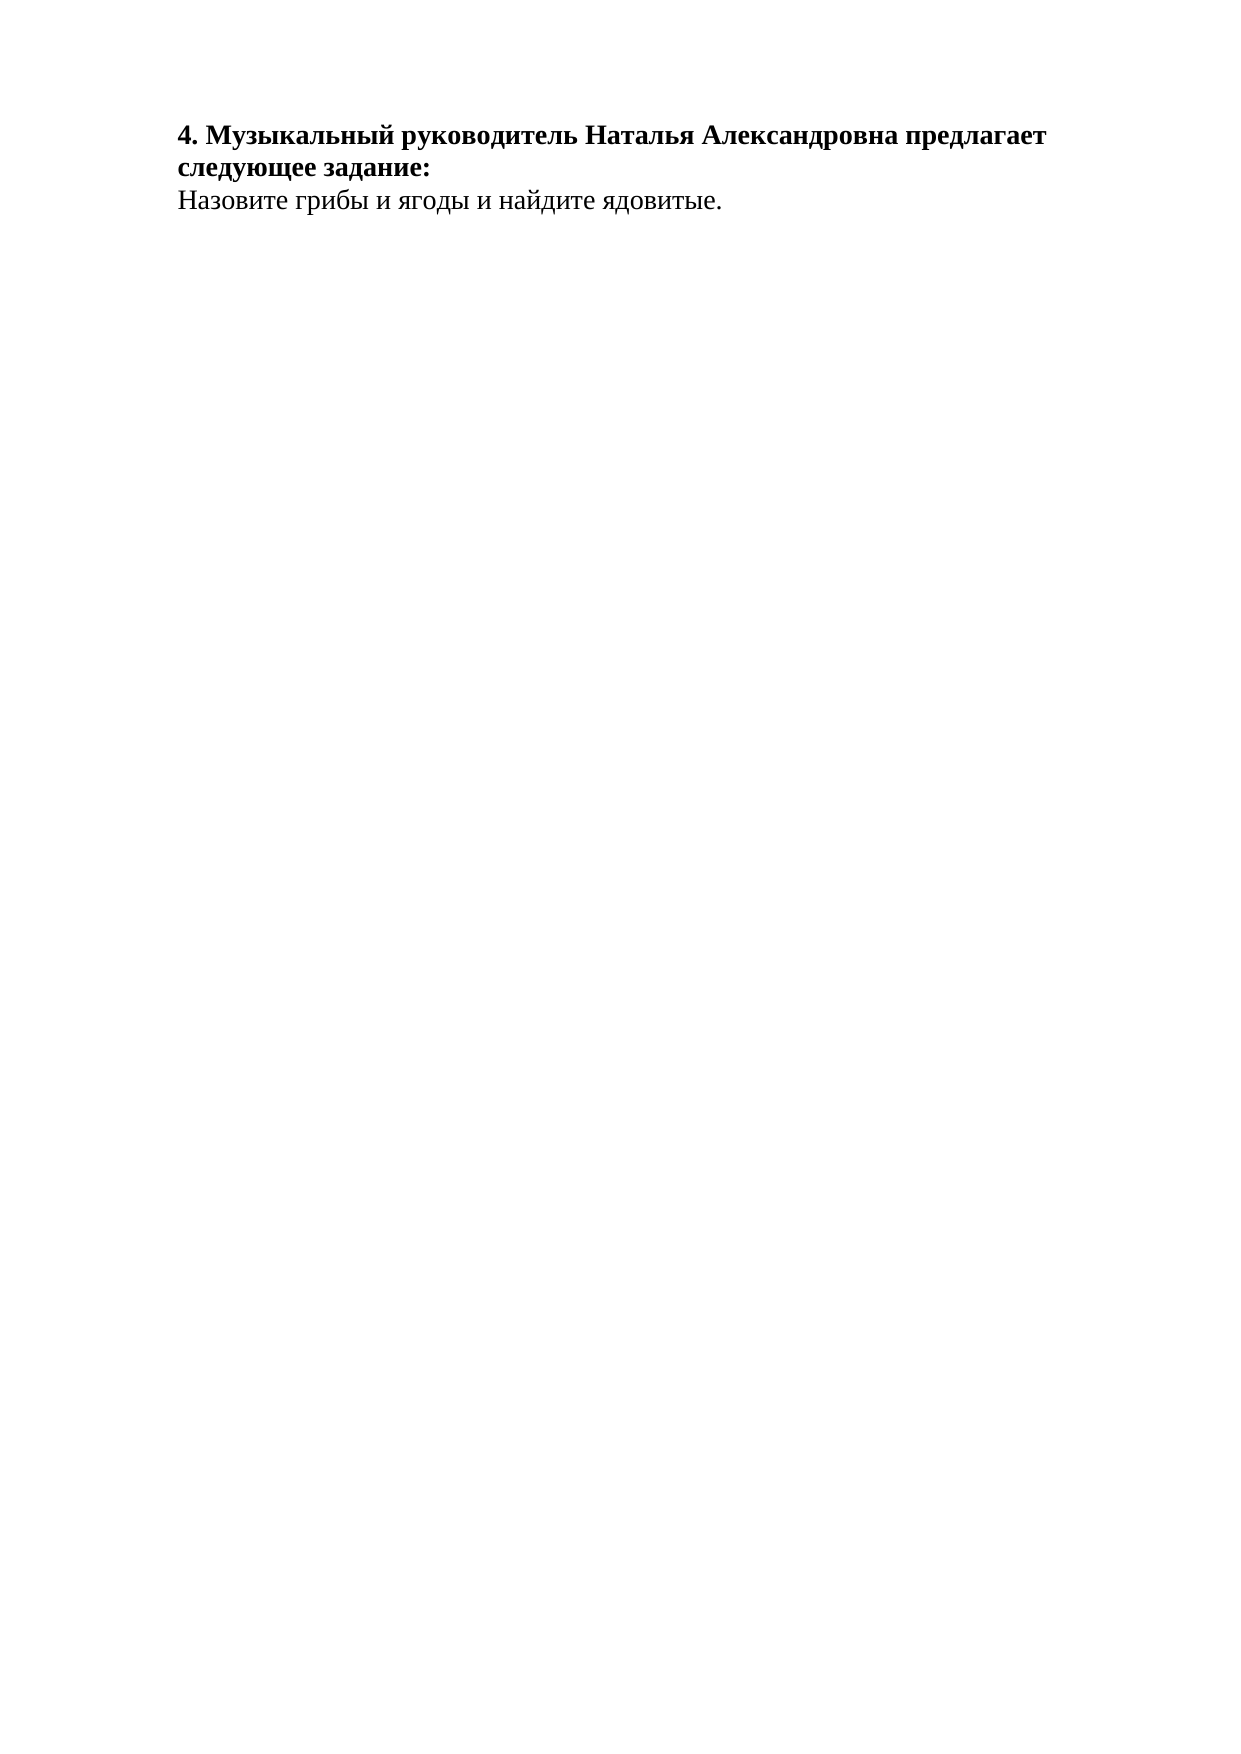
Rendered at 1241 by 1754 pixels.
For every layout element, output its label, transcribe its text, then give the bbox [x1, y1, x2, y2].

text Назовите грибы и ягоды и найдите ядовитые. [177, 183, 1152, 215]
text 4. Музыкальный руководитель Наталья Александровна предлагает следующее задание: [177, 118, 1152, 183]
